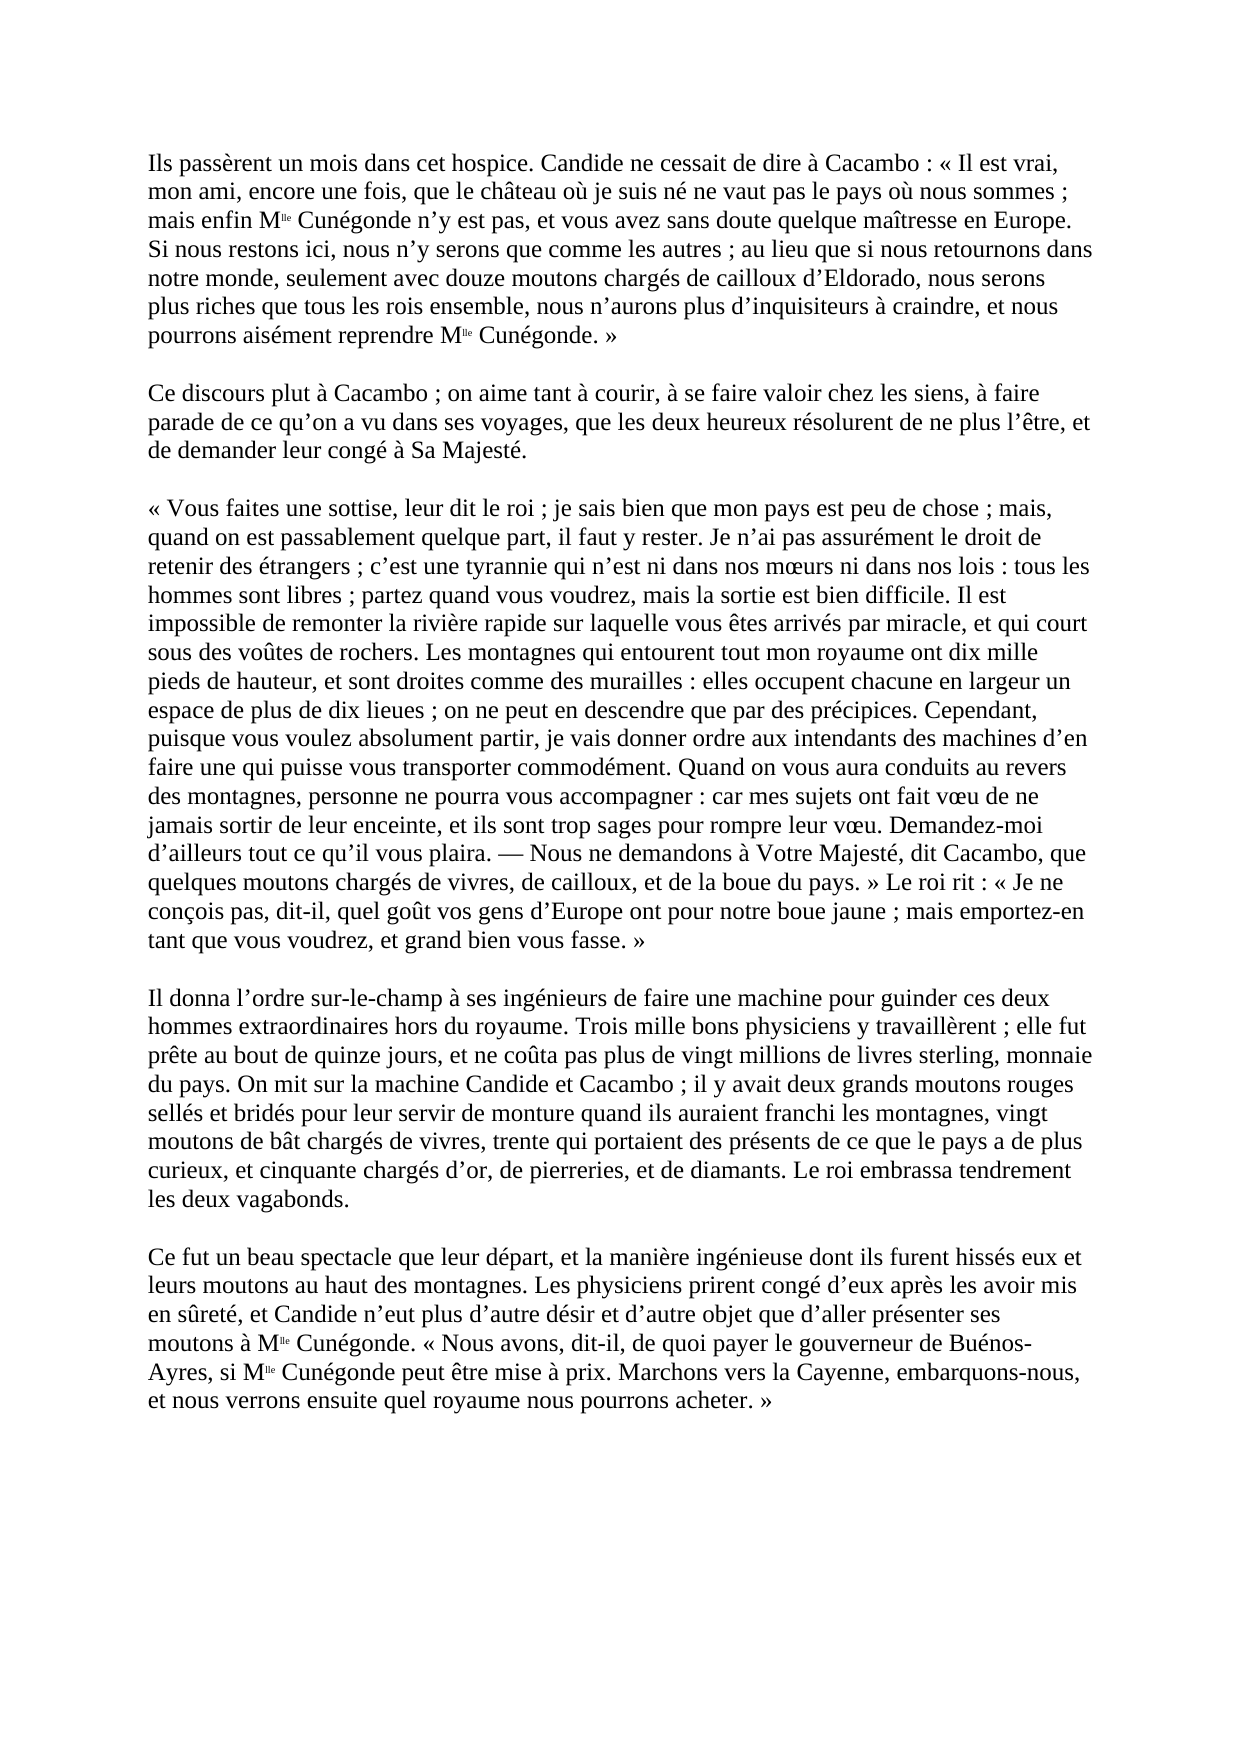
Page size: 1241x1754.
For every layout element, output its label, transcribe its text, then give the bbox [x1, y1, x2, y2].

text Ce discours plut à Cacambo ; on aime tant à courir, à se faire valoir chez les siens, à faire parade de ce qu’on a vu dans ses voyages, que les deux heureux résolurent de ne plus l’être, et de demander leur congé à Sa Majesté. [148, 378, 1093, 464]
text Ils passèrent un mois dans cet hospice. Candide ne cessait de dire à Cacambo : « Il est vrai, mon ami, encore une fois, que le château où je suis né ne vaut pas le pays où nous sommes ; mais enfin Mlle Cunégonde n’y est pas, et vous avez sans doute quelque maîtresse en Europe. Si nous restons ici, nous n’y serons que comme les autres ; au lieu que si nous retournons dans notre monde, seulement avec douze moutons chargés de cailloux d’Eldorado, nous serons plus riches que tous les rois ensemble, nous n’aurons plus d’inquisiteurs à craindre, et nous pourrons aisément reprendre Mlle Cunégonde. » [148, 148, 1093, 349]
text « Vous faites une sottise, leur dit le roi ; je sais bien que mon pays est peu de chose ; mais, quand on est passablement quelque part, il faut y rester. Je n’ai pas assurément le droit de retenir des étrangers ; c’est une tyrannie qui n’est ni dans nos mœurs ni dans nos lois : tous les hommes sont libres ; partez quand vous voudrez, mais la sortie est bien difficile. Il est impossible de remonter la rivière rapide sur laquelle vous êtes arrivés par miracle, et qui court sous des voûtes de rochers. Les montagnes qui entourent tout mon royaume ont dix mille pieds de hauteur, et sont droites comme des murailles : elles occupent chacune en largeur un espace de plus de dix lieues ; on ne peut en descendre que par des précipices. Cependant, puisque vous voulez absolument partir, je vais donner ordre aux intendants des machines d’en faire une qui puisse vous transporter commodément. Quand on vous aura conduits au revers des montagnes, personne ne pourra vous accompagner : car mes sujets ont fait vœu de ne jamais sortir de leur enceinte, et ils sont trop sages pour rompre leur vœu. Demandez-moi d’ailleurs tout ce qu’il vous plaira. — Nous ne demandons à Votre Majesté, dit Cacambo, que quelques moutons chargés de vivres, de cailloux, et de la boue du pays. » Le roi rit : « Je ne conçois pas, dit-il, quel goût vos gens d’Europe ont pour notre boue jaune ; mais emportez-en tant que vous voudrez, et grand bien vous fasse. » [148, 493, 1093, 953]
text Il donna l’ordre sur-le-champ à ses ingénieurs de faire une machine pour guinder ces deux hommes extraordinaires hors du royaume. Trois mille bons physiciens y travaillèrent ; elle fut prête au bout de quinze jours, et ne coûta pas plus de vingt millions de livres sterling, monnaie du pays. On mit sur la machine Candide et Cacambo ; il y avait deux grands moutons rouges sellés et bridés pour leur servir de monture quand ils auraient franchi les montagnes, vingt moutons de bât chargés de vivres, trente qui portaient des présents de ce que le pays a de plus curieux, et cinquante chargés d’or, de pierreries, et de diamants. Le roi embrassa tendrement les deux vagabonds. [148, 983, 1093, 1213]
text Ce fut un beau spectacle que leur départ, et la manière ingénieuse dont ils furent hissés eux et leurs moutons au haut des montagnes. Les physiciens prirent congé d’eux après les avoir mis en sûreté, et Candide n’eut plus d’autre désir et d’autre objet que d’aller présenter ses moutons à Mlle Cunégonde. « Nous avons, dit-il, de quoi payer le gouverneur de Buénos-Ayres, si Mlle Cunégonde peut être mise à prix. Marchons vers la Cayenne, embarquons-nous, et nous verrons ensuite quel royaume nous pourrons acheter. » [148, 1242, 1093, 1414]
